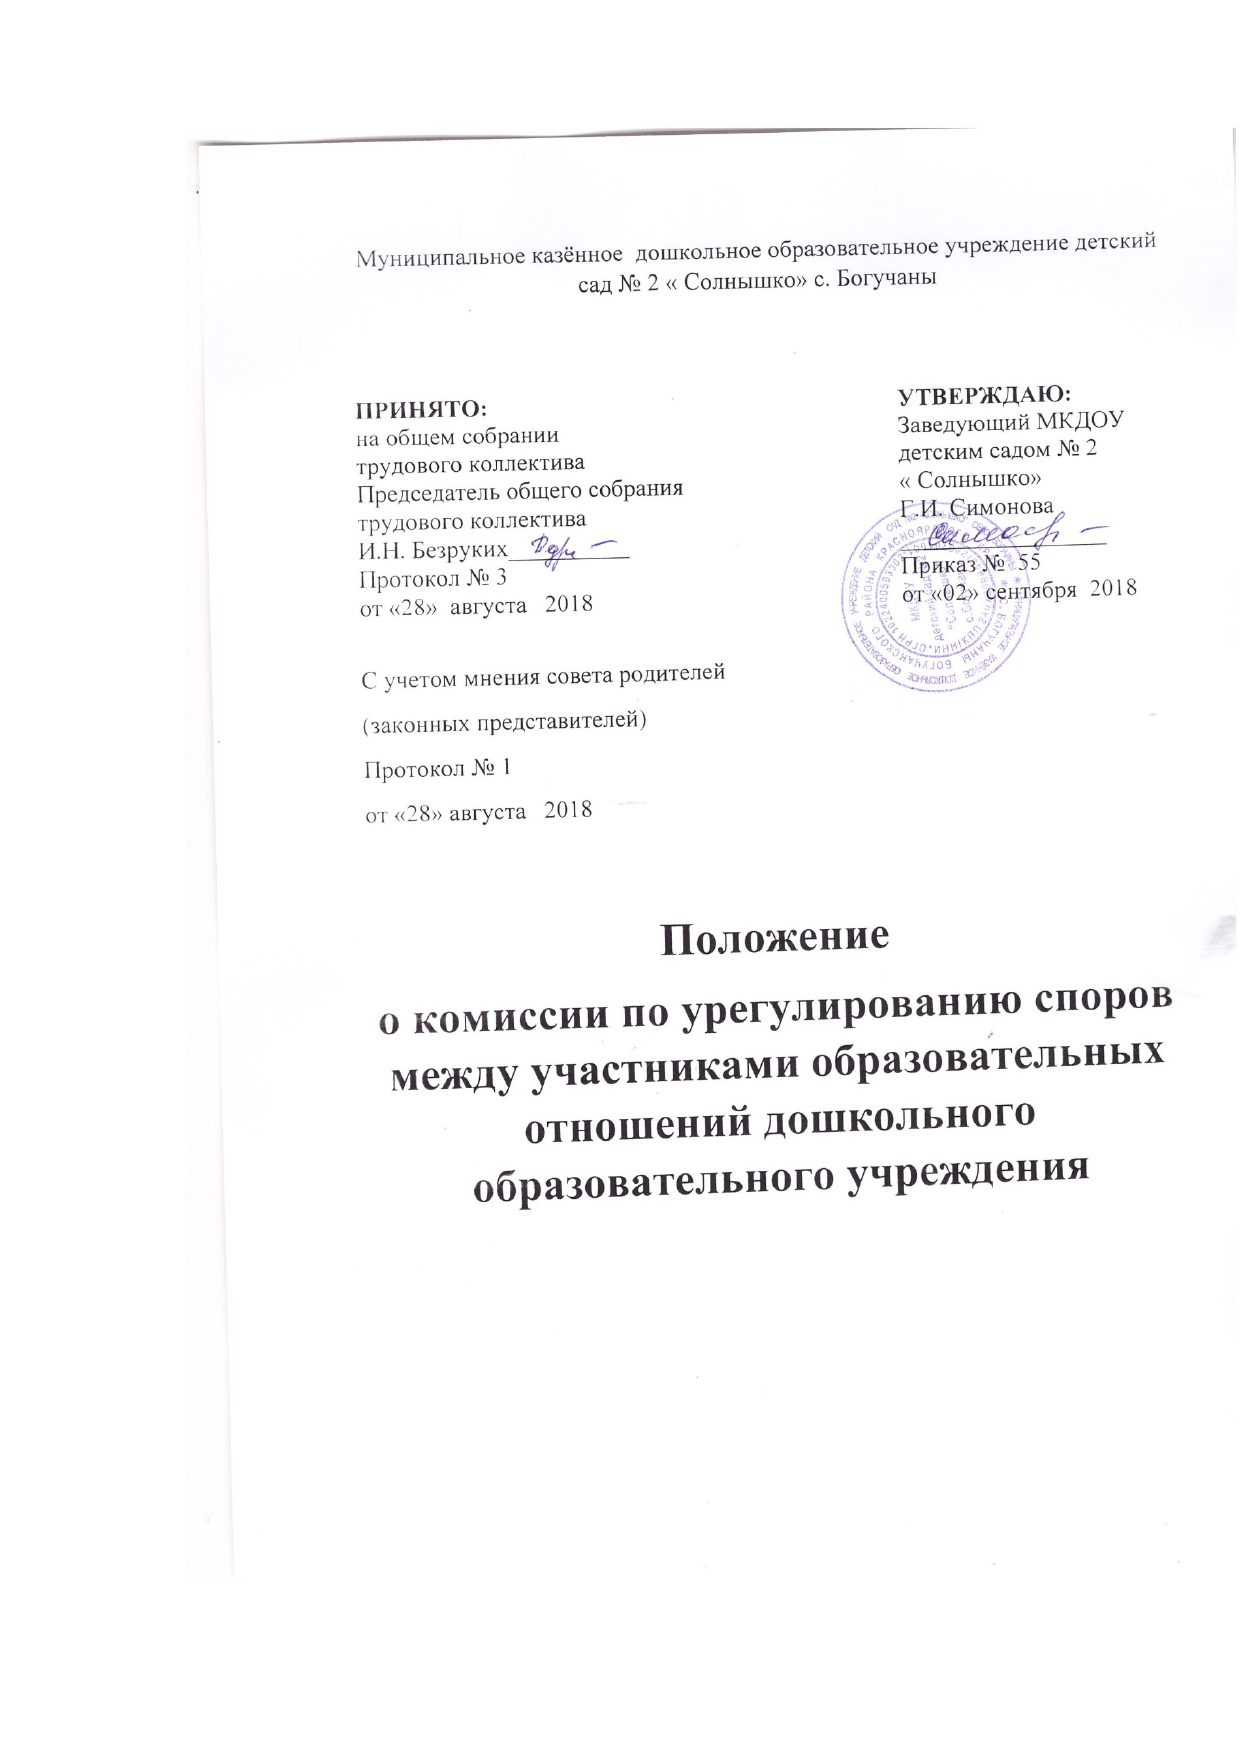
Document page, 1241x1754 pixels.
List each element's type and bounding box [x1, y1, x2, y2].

picture [177, 118, 1241, 1586]
